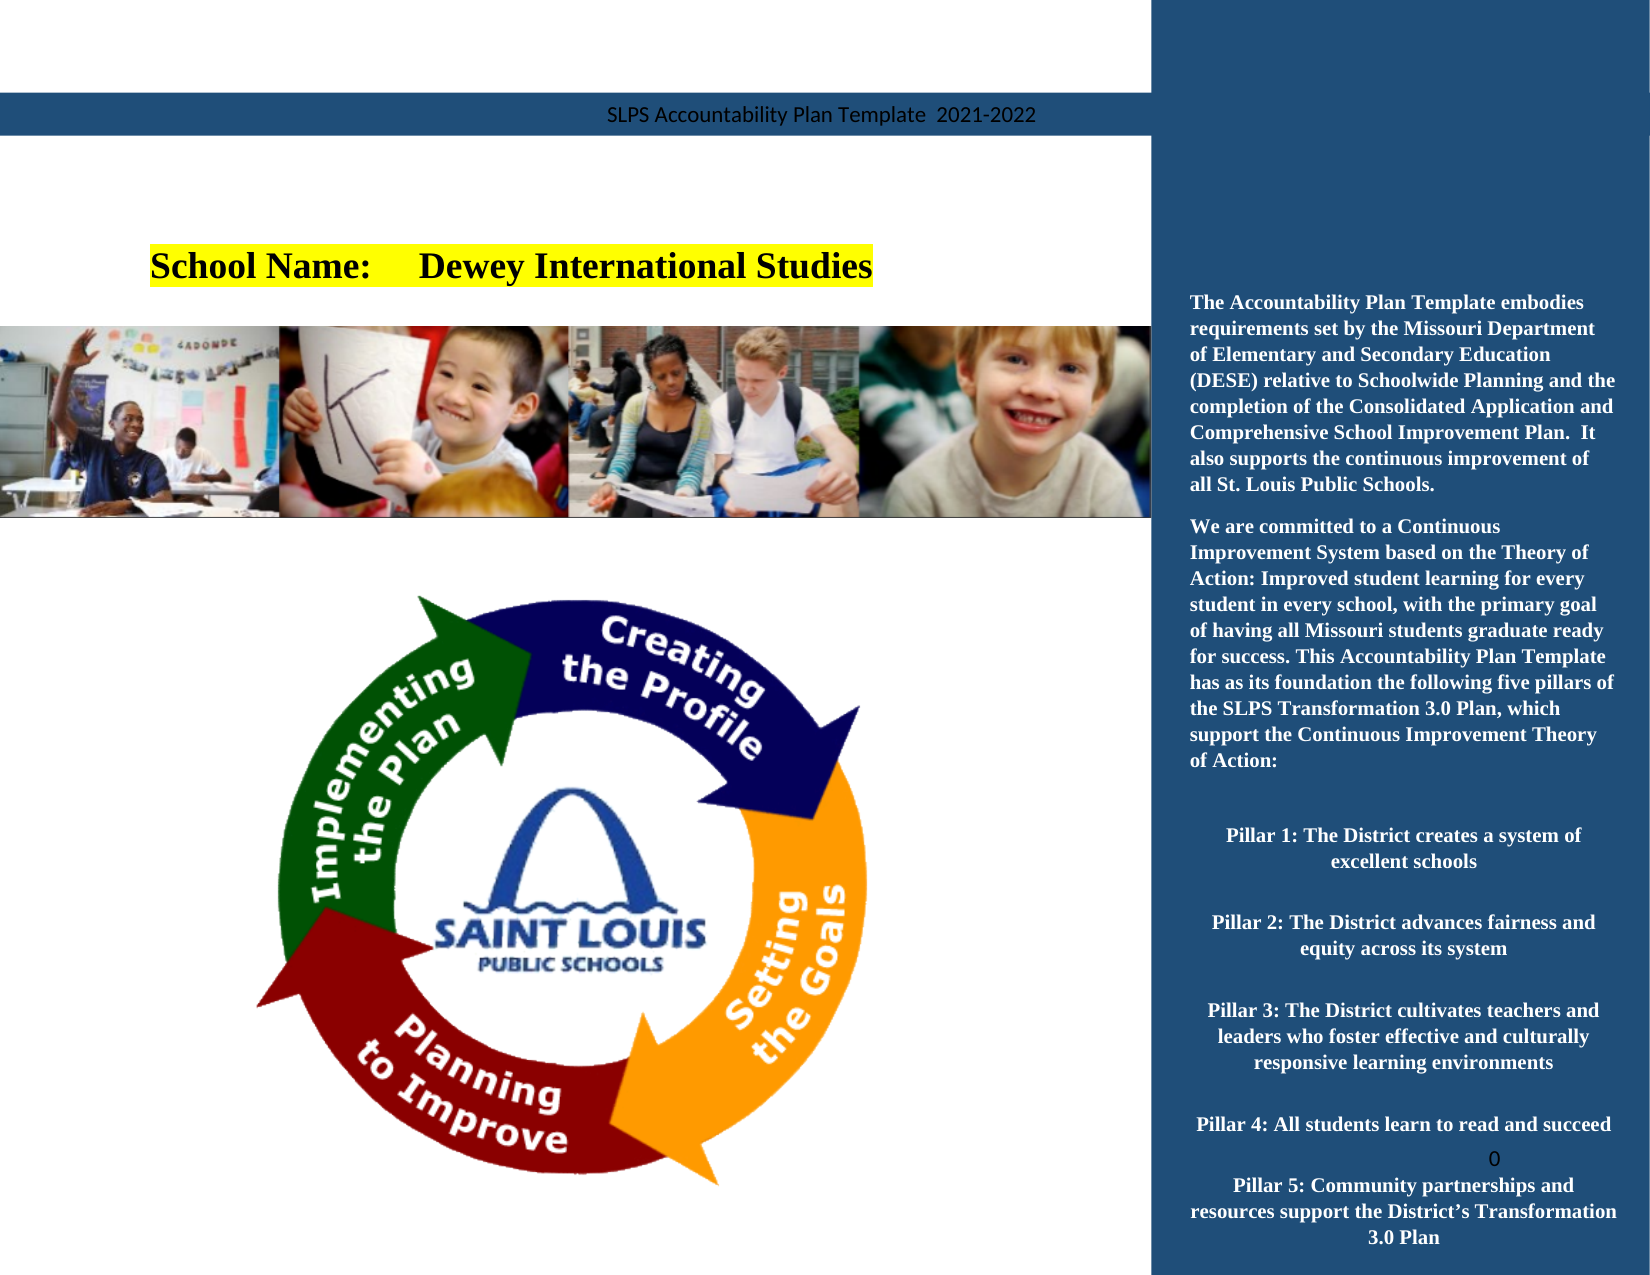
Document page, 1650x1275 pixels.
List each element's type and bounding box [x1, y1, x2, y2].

picture [221, 547, 933, 1228]
picture [0, 326, 1152, 518]
